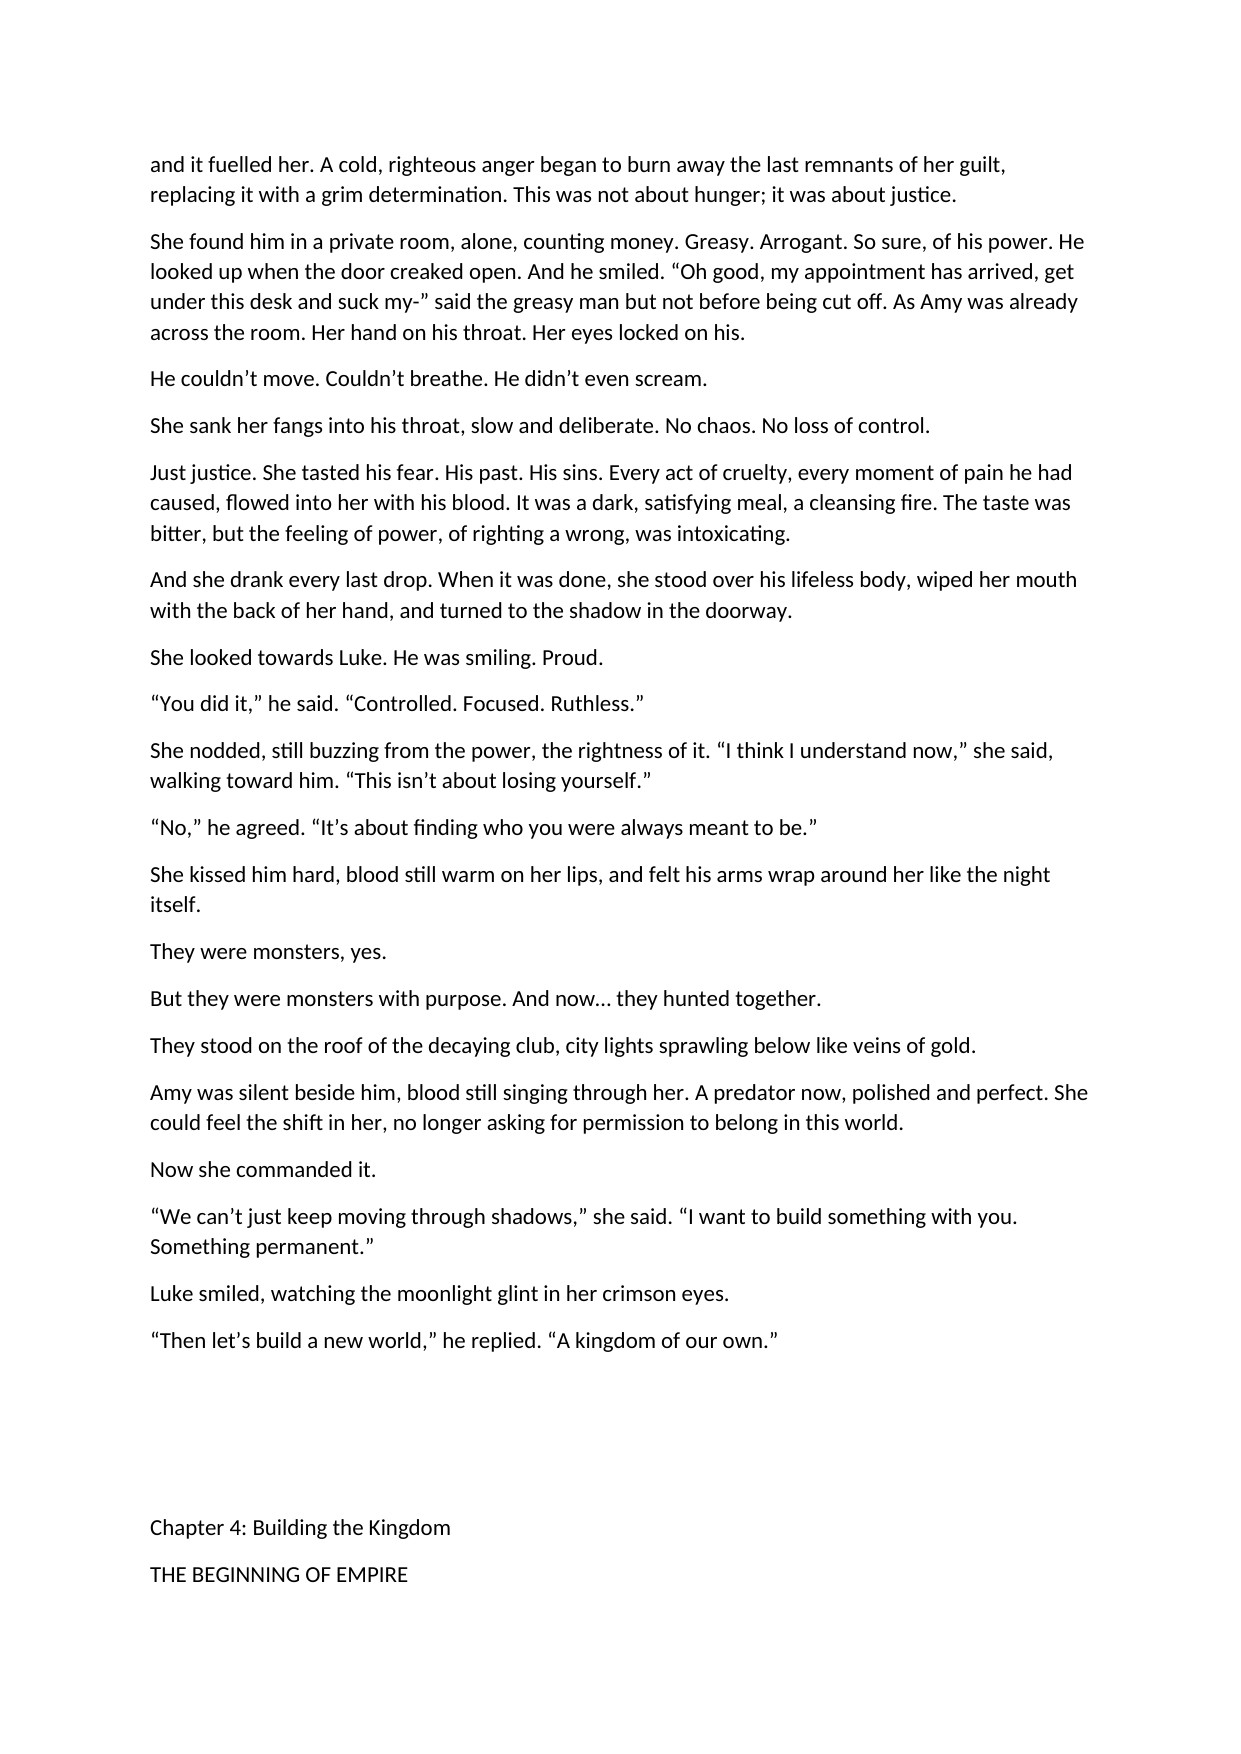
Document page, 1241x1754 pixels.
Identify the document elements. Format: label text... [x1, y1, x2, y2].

text And she drank every last drop. When it was done, she stood over his lifeless body, wiped her mouth with the back of her hand, and turned to the shadow in the doorway. [150, 566, 1090, 624]
text THE BEGINNING OF EMPIRE [150, 1560, 1090, 1588]
text “You did it,” he said. “Controlled. Focused. Ruthless.” [150, 689, 1090, 718]
text Just justice. She tasted his fear. His past. His sins. Every act of cruelty, every moment of pain he had caused, flowed into her with his blood. It was a dark, satisfying meal, a cleansing fire. The taste was bitter, but the feeling of power, of righting a wrong, was intoxicating. [150, 458, 1090, 547]
text She sank her fangs into his throat, slow and deliberate. No chaos. No loss of control. [150, 411, 1090, 439]
text “We can’t just keep moving through shadows,” she said. “I want to build something with you. Something permanent.” [150, 1202, 1090, 1260]
text Luke smiled, watching the moonlight glint in her crimson eyes. [150, 1279, 1090, 1307]
text But they were monsters with purpose. And now… they hunted together. [150, 984, 1090, 1012]
text They stood on the roof of the decaying club, city lights sprawling below like veins of gold. [150, 1031, 1090, 1059]
text He couldn’t move. Couldn’t breathe. He didn’t even scream. [150, 364, 1090, 393]
text “No,” he agreed. “It’s about finding who you were always meant to be.” [150, 813, 1090, 842]
text She found him in a private room, alone, counting money. Greasy. Arrogant. So sure, of his power. He looked up when the door creaked open. And he smiled. “Oh good, my appointment has arrived, get under this desk and suck my-” said the greasy man but not before being cut off. As Amy was already across the room. Her hand on his throat. Her eyes locked on his. [150, 227, 1090, 346]
text Amy was silent beside him, blood still singing through her. A predator now, polished and perfect. She could feel the shift in her, no longer asking for permission to belong in this world. [150, 1078, 1090, 1136]
text She kissed him hard, blood still warm on her lips, and felt his arms wrap around her like the night itself. [150, 860, 1090, 919]
text “Then let’s build a new world,” he replied. “A kingdom of our own.” [150, 1326, 1090, 1354]
text Chapter 4: Building the Kingdom [150, 1513, 1090, 1542]
text She looked towards Luke. He was smiling. Proud. [150, 643, 1090, 671]
text She nodded, still buzzing from the power, the rightness of it. “I think I understand now,” she said, walking toward him. “This isn’t about losing yourself.” [150, 736, 1090, 795]
text Now she commanded it. [150, 1155, 1090, 1183]
text They were monsters, yes. [150, 937, 1090, 966]
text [150, 150, 1090, 208]
